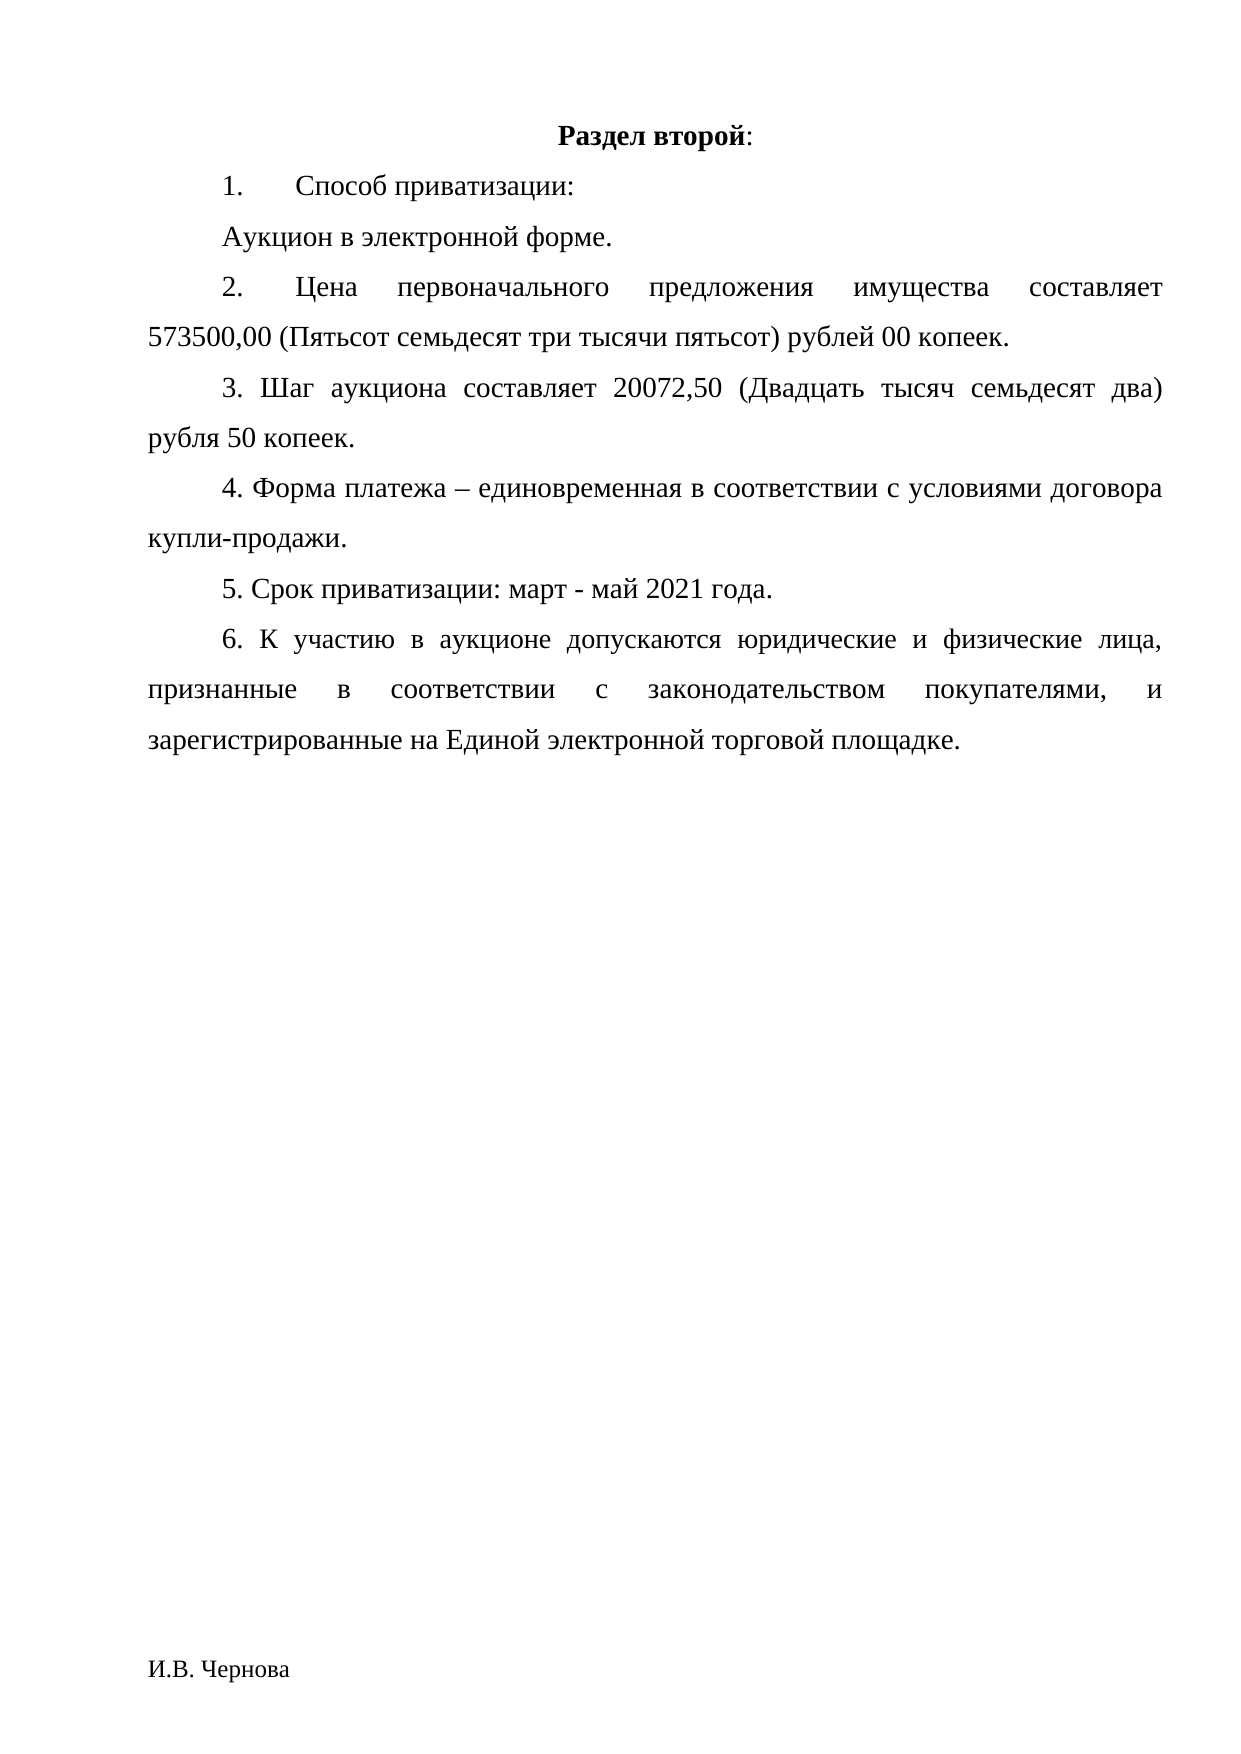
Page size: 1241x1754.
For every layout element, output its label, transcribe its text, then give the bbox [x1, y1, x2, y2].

text 4. Форма платежа – единовременная в соответствии с условиями договора купли-продажи. [148, 470, 1163, 554]
text Аукцион в электронной форме. [148, 219, 1163, 252]
text Раздел второй: [148, 118, 1163, 152]
list Цена первоначального предложения имущества составляет 573500,00 (Пятьсот семьдесят три тысячи пятьсот) рублей 00 копеек. [148, 269, 1163, 353]
text 6. К участию в аукционе допускаются юридические и физические лица, признанные в соответствии с законодательством покупателями, и зарегистрированные на Единой электронной торговой площадке. [148, 621, 1163, 755]
text 3. Шаг аукциона составляет 20072,50 (Двадцать тысяч семьдесят два) рубля 50 копеек. [148, 370, 1163, 453]
text 5. Срок приватизации: март - май 2021 года. [148, 571, 1163, 604]
list Способ приватизации: [148, 168, 1163, 202]
